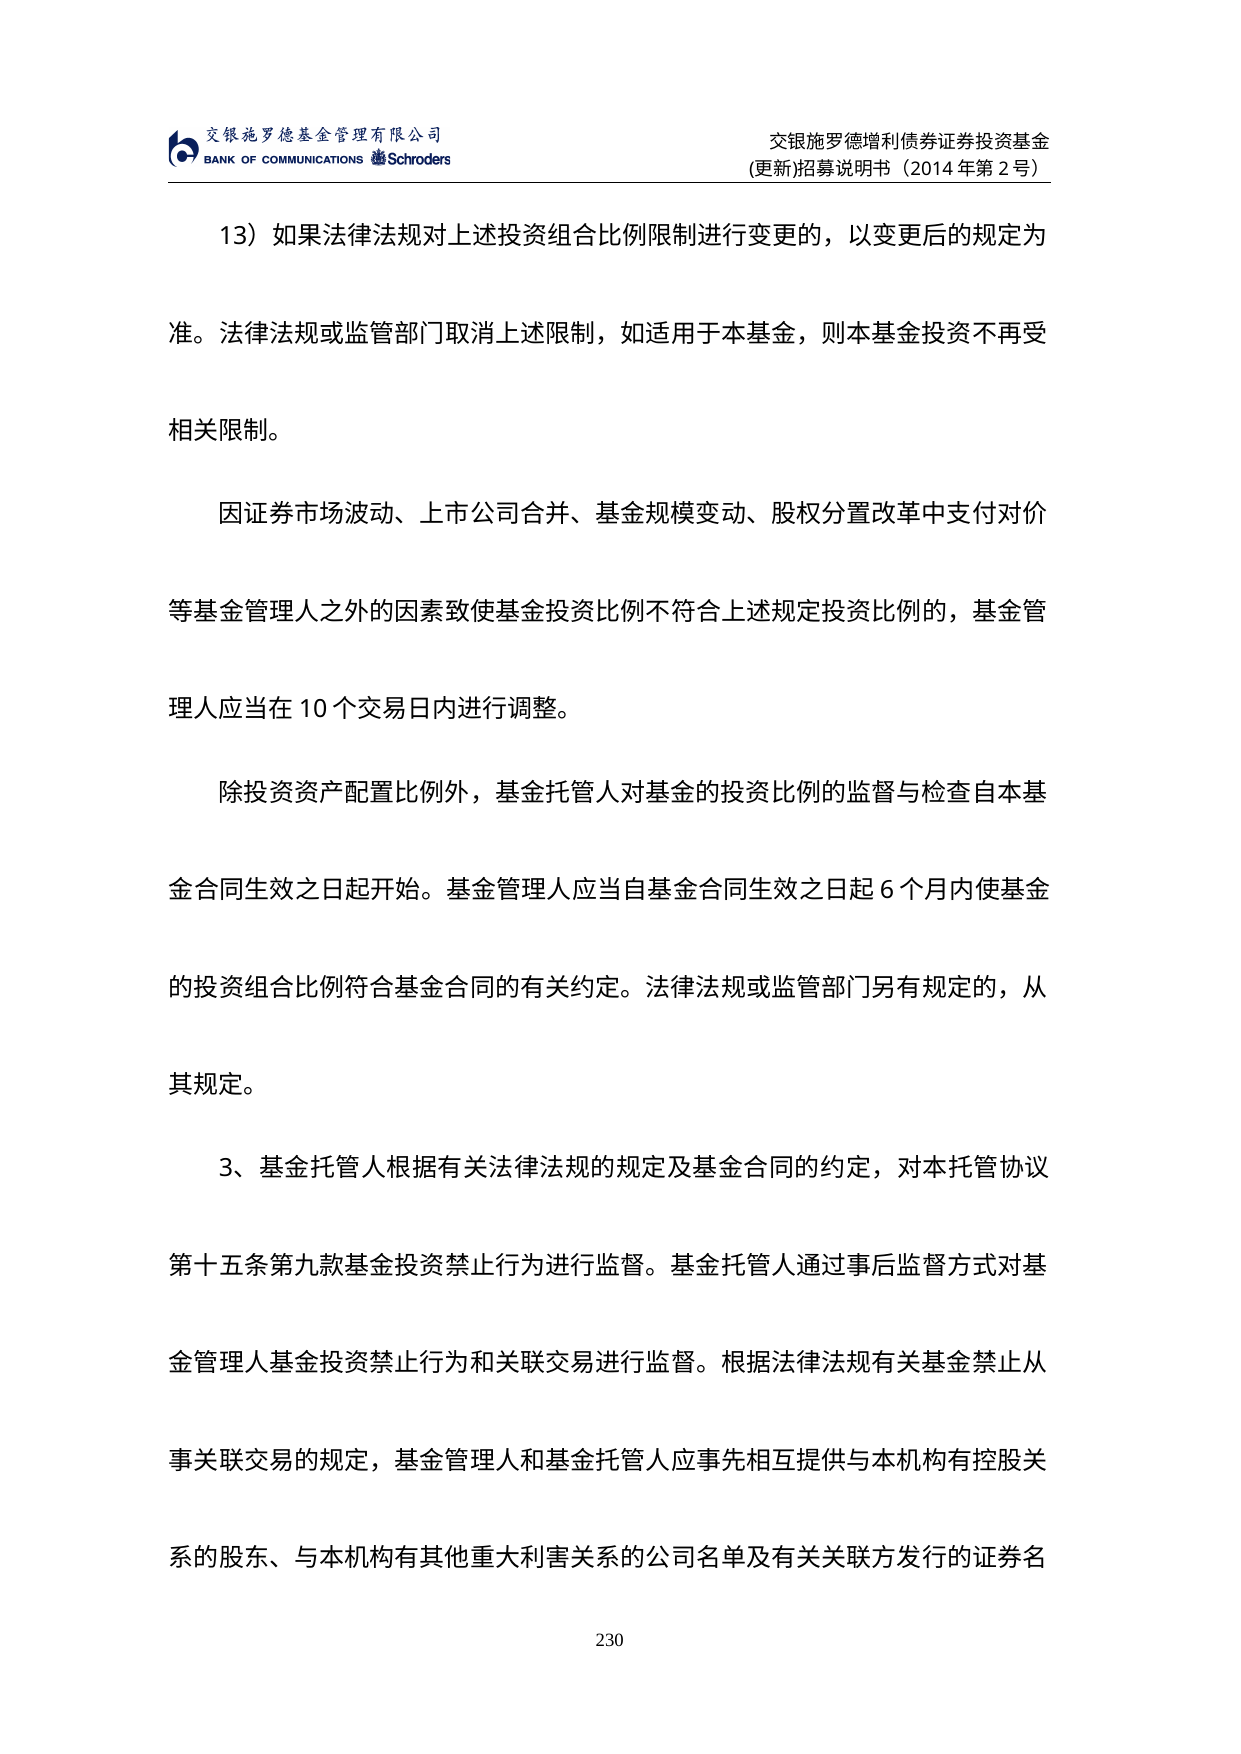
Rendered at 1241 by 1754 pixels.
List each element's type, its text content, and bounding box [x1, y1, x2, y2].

text 13）如果法律法规对上述投资组合比例限制进行变更的，以变更后的规定为准。法律法规或监管部门取消上述限制，如适用于本基金，则本基金投资不再受相关限制。 [169, 201, 1050, 461]
picture [168, 127, 451, 167]
text 因证券市场波动、上市公司合并、基金规模变动、股权分置改革中支付对价等基金管理人之外的因素致使基金投资比例不符合上述规定投资比例的，基金管理人应当在10个交易日内进行调整。 [169, 479, 1050, 739]
text 除投资资产配置比例外，基金托管人对基金的投资比例的监督与检查自本基金合同生效之日起开始。基金管理人应当自基金合同生效之日起6个月内使基金的投资组合比例符合基金合同的有关约定。法律法规或监管部门另有规定的，从其规定。 [169, 758, 1050, 1115]
